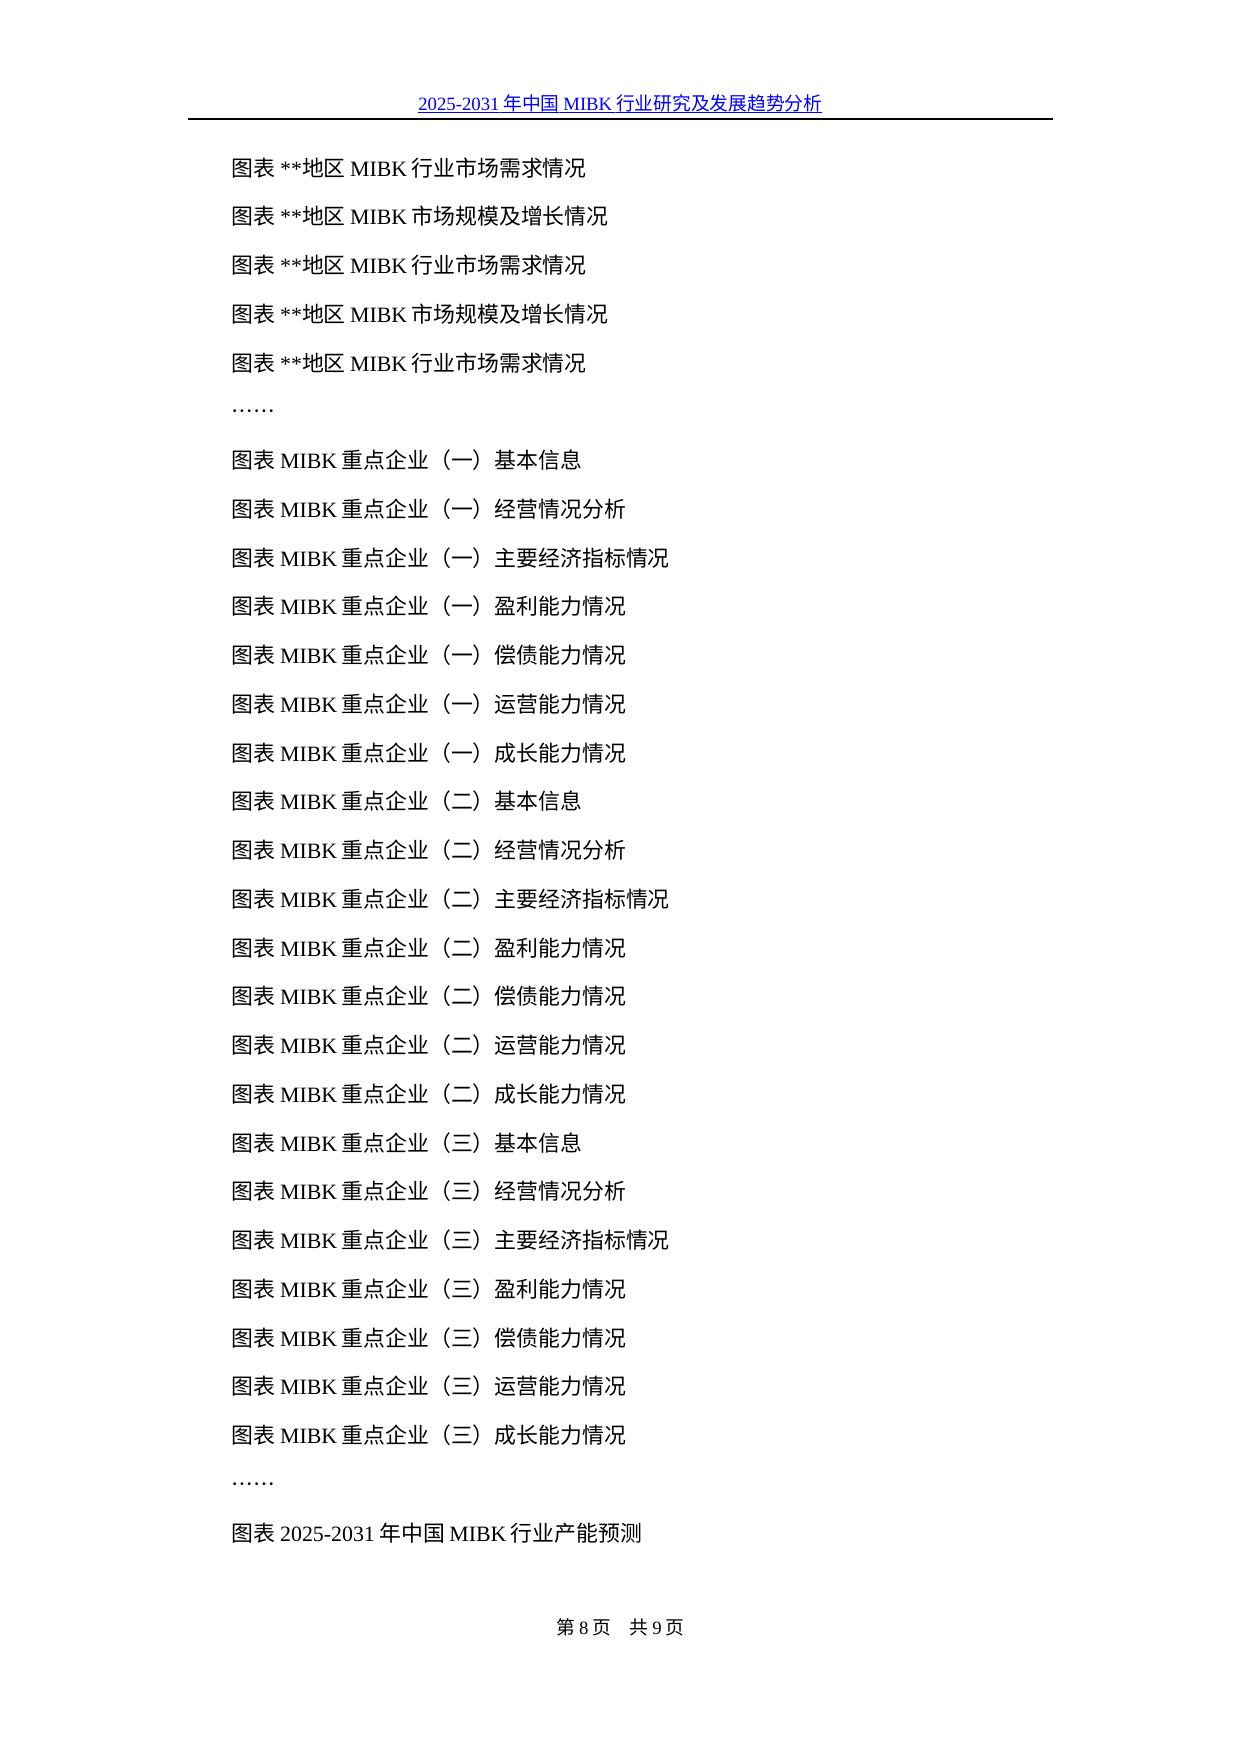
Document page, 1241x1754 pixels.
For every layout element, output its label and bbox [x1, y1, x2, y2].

text [187, 150, 1053, 1548]
